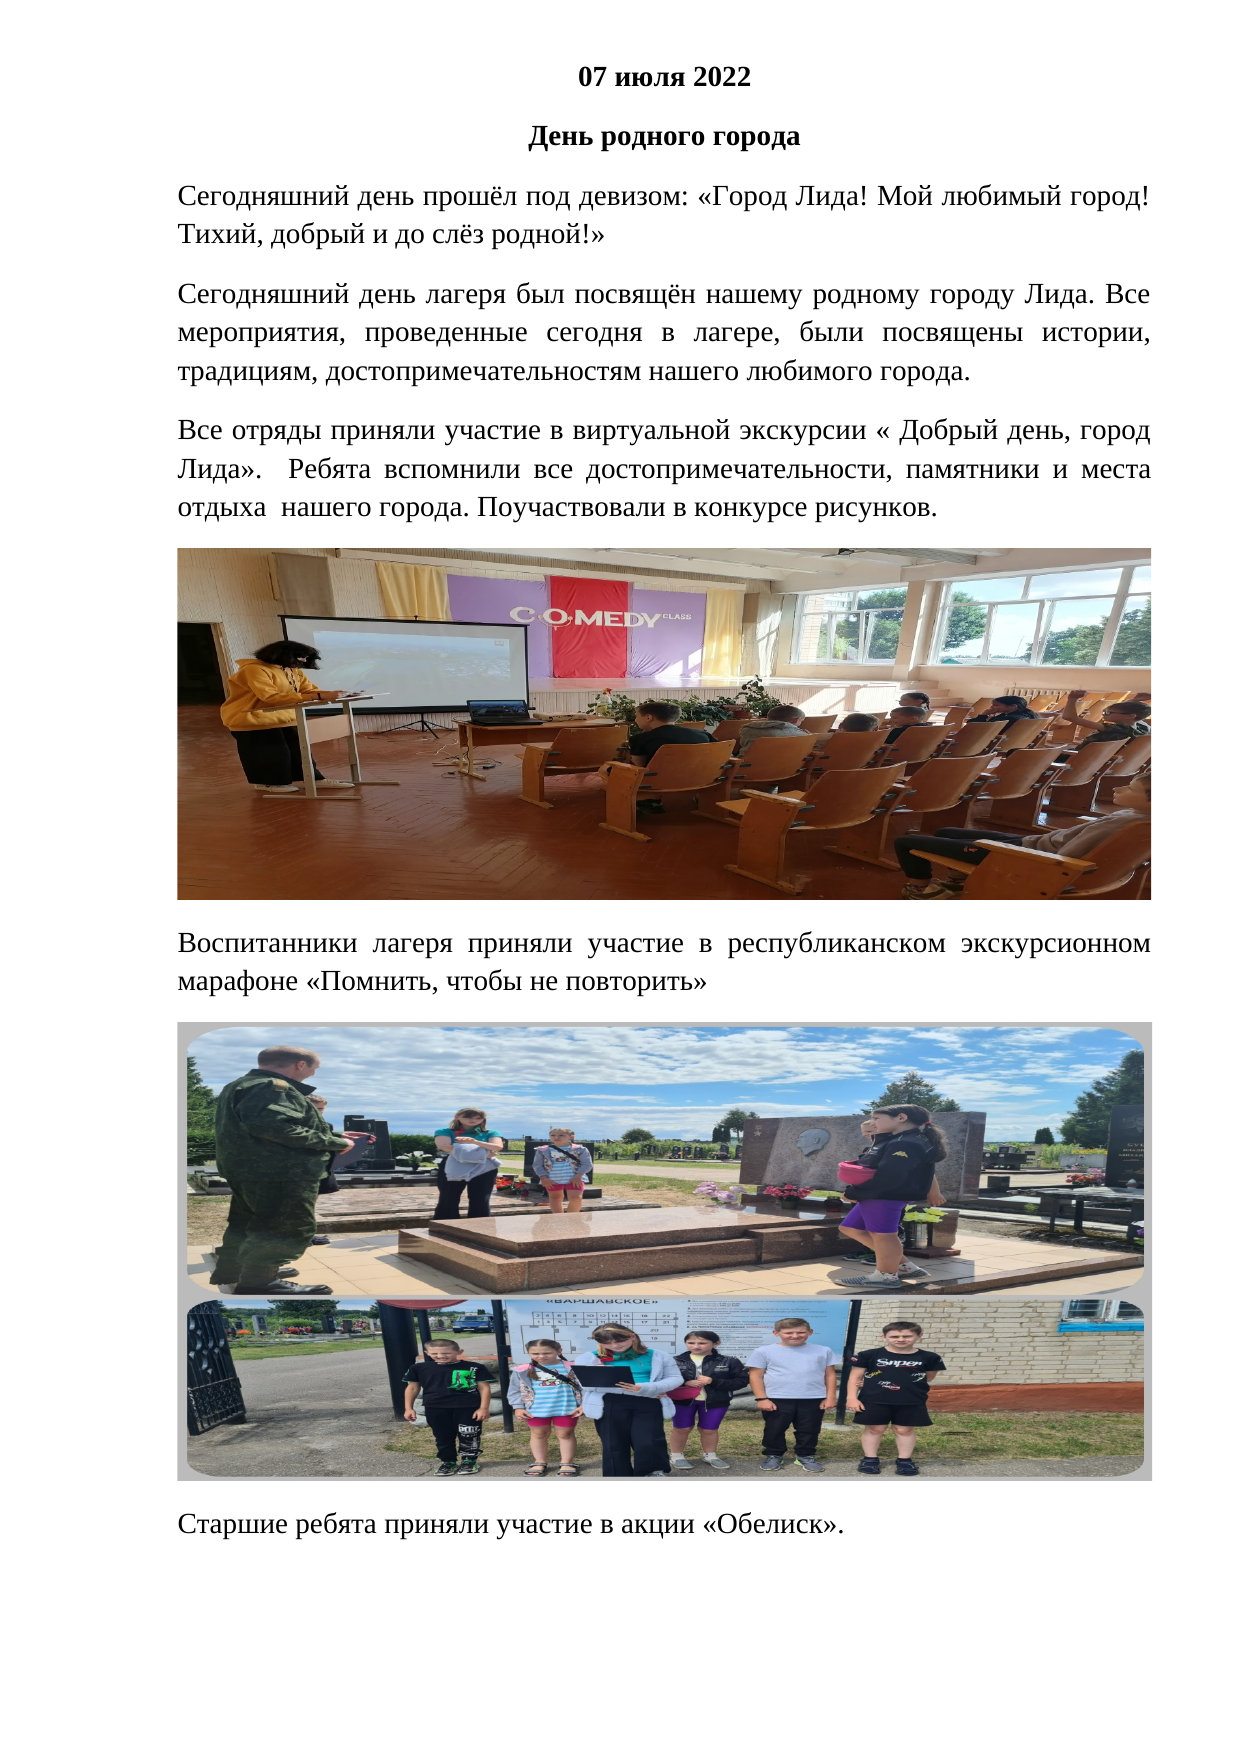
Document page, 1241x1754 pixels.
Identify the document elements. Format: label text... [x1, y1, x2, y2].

text Старшие ребята приняли участие в акции «Обелиск». [177, 1506, 1152, 1539]
text Все отряды приняли участие в виртуальной экскурсии « Добрый день, город Лида». Ребята вспомнили все достопримечательности, памятники и места отдыха нашего города. Поучаствовали в конкурсе рисунков. [177, 412, 1152, 523]
text 07 июля 2022 [177, 59, 1152, 93]
picture [177, 1022, 1153, 1481]
picture [177, 548, 1152, 900]
text Воспитанники лагеря приняли участие в республиканском экскурсионном марафоне «Помнить, чтобы не повторить» [177, 925, 1152, 997]
text Сегодняшний день прошёл под девизом: «Город Лида! Мой любимый город! Тихий, добрый и до слёз родной!» [177, 178, 1152, 250]
text Сегодняшний день лагеря был посвящён нашему родному городу Лида. Все мероприятия, проведенные сегодня в лагере, были посвящены истории, традициям, достопримечательностям нашего любимого города. [177, 276, 1152, 386]
text День родного города [177, 118, 1152, 152]
